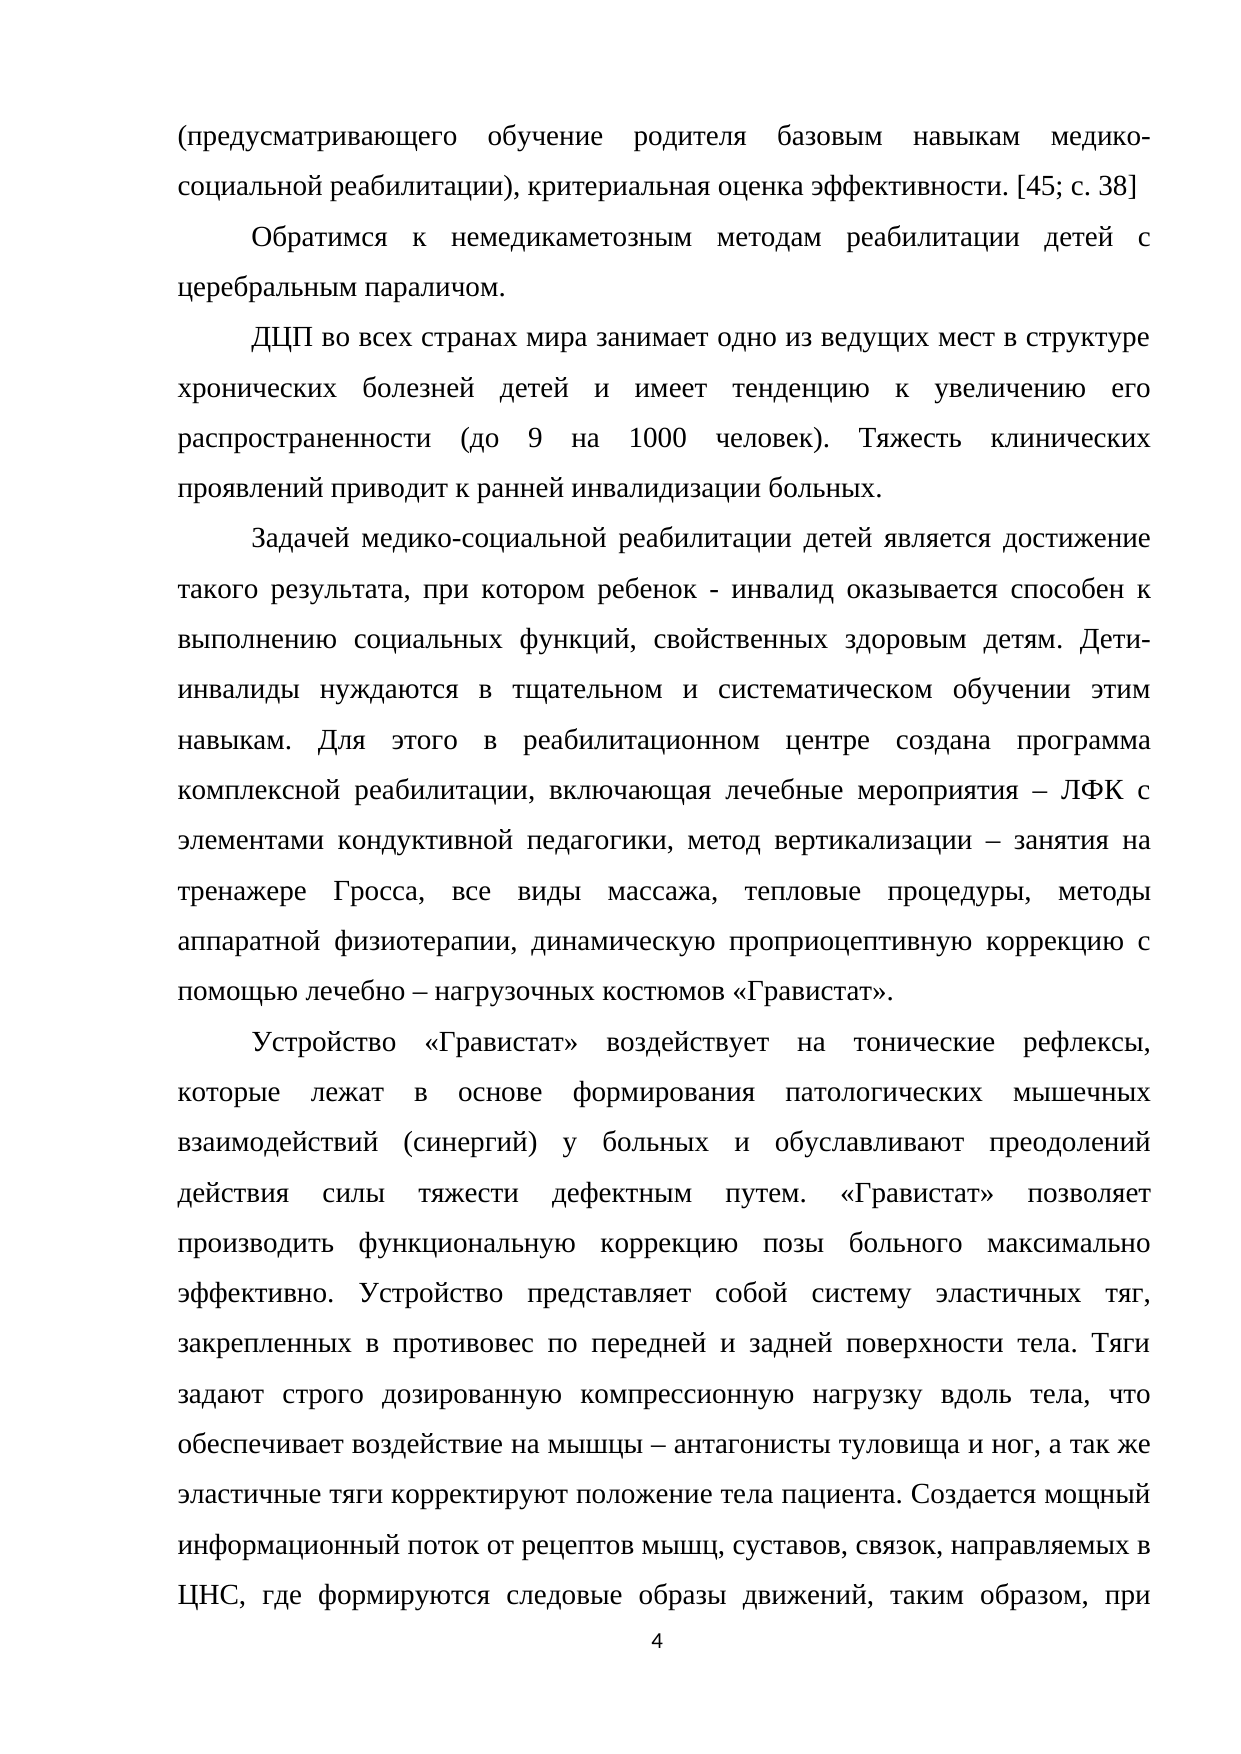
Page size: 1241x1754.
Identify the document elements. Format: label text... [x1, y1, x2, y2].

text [177, 118, 1152, 202]
text Задачей медико-социальной реабилитации детей является достижение такого результата, при котором ребенок - инвалид оказывается способен к выполнению социальных функций, свойственных здоровым детям. Дети- инвалиды нуждаются в тщательном и систематическом обучении этим навыкам. Для этого в реабилитационном центре создана программа комплексной реабилитации, включающая лечебные мероприятия – ЛФК с элементами кондуктивной педагогики, метод вертикализации – занятия на тренажере Гросса, все виды массажа, тепловые процедуры, методы аппаратной физиотерапии, динамическую проприоцептивную коррекцию с помощью лечебно – нагрузочных костюмов «Гравистат». [177, 521, 1152, 1007]
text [177, 1024, 1152, 1611]
text ДЦП во всех странах мира занимает одно из ведущих мест в структуре хронических болезней детей и имеет тенденцию к увеличению его распространенности (до 9 на 1000 человек). Тяжесть клинических проявлений приводит к ранней инвалидизации больных. [177, 319, 1152, 504]
text Обратимся к немедикаметозным методам реабилитации детей с церебральным параличом. [177, 219, 1152, 303]
